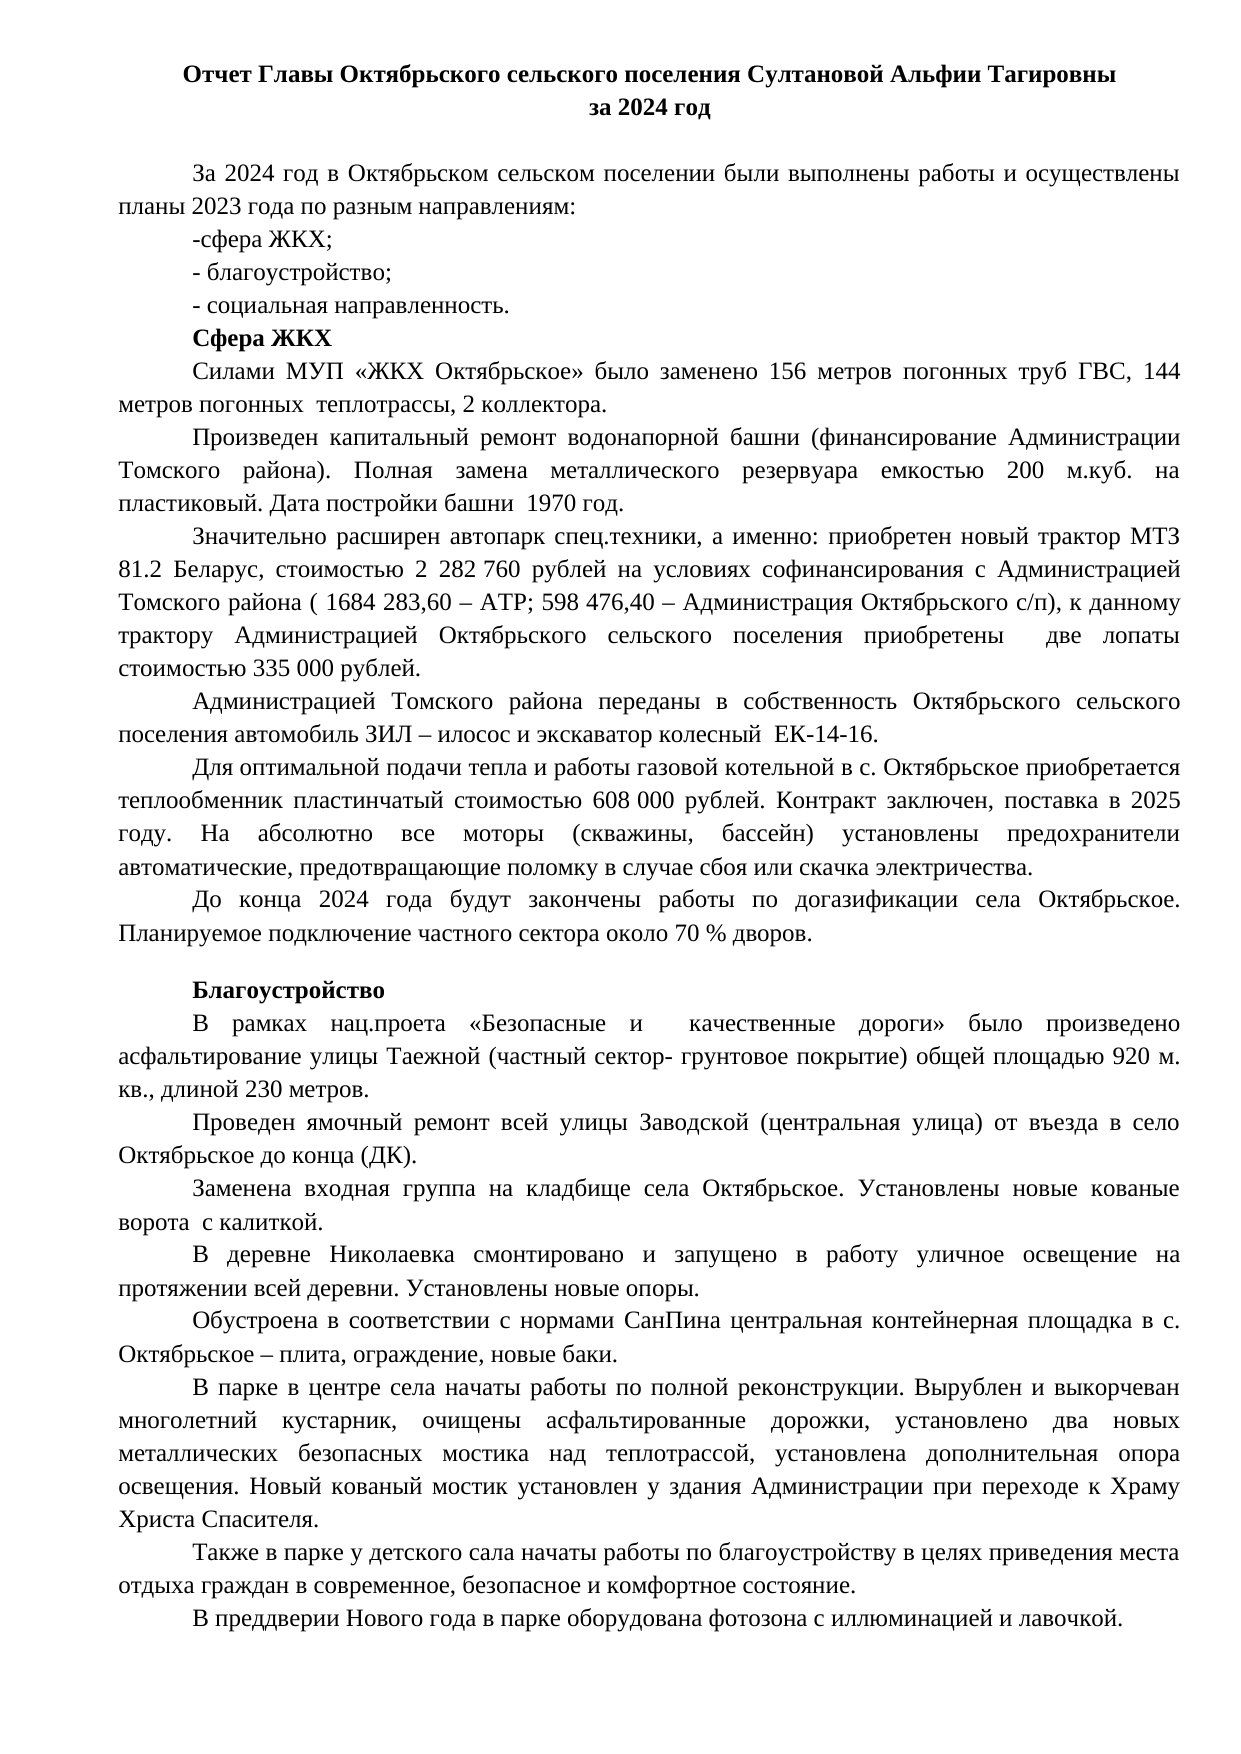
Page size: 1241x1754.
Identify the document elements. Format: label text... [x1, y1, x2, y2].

text Силами МУП «ЖКХ Октябрьское» было заменено 156 метров погонных труб ГВС, 144 метров погонных теплотрассы, 2 коллектора. [118, 356, 1181, 418]
text Проведен ямочный ремонт всей улицы Заводской (центральная улица) от въезда в село Октябрьское до конца (ДК). [118, 1107, 1181, 1169]
text Благоустройство [118, 975, 1181, 1004]
text - социальная направленность. [118, 290, 1181, 319]
text В парке в центре села начаты работы по полной реконструкции. Вырублен и выкорчеван многолетний кустарник, очищены асфальтированные дорожки, установлено два новых металлических безопасных мостика над теплотрассой, установлена дополнительная опора освещения. Новый кованый мостик установлен у здания Администрации при переходе к Храму Христа Спасителя. [118, 1372, 1181, 1532]
text за 2024 год [118, 92, 1181, 121]
text Для оптимальной подачи тепла и работы газовой котельной в с. Октябрьское приобретается теплообменник пластинчатый стоимостью 608 000 рублей. Контракт заключен, поставка в 2025 году. На абсолютно все моторы (скважины, бассейн) установлены предохранители автоматические, предотвращающие поломку в случае сбоя или скачка электричества. [118, 752, 1181, 880]
text Обустроена в соответствии с нормами СанПина центральная контейнерная площадка в с. Октябрьское – плита, ограждение, новые баки. [118, 1306, 1181, 1367]
text Администрацией Томского района переданы в собственность Октябрьского сельского поселения автомобиль ЗИЛ – илосос и экскаватор колесный ЕК-14-16. [118, 686, 1181, 748]
text Значительно расширен автопарк спец.техники, а именно: приобретен новый трактор МТЗ 81.2 Беларус, стоимостью 2 282 760 рублей на условиях софинансирования с Администрацией Томского района ( 1684 283,60 – АТР; 598 476,40 – Администрация Октябрьского с/п), к данному трактору Администрацией Октябрьского сельского поселения приобретены две лопаты стоимостью 335 000 рублей. [118, 521, 1181, 682]
text Произведен капитальный ремонт водонапорной башни (финансирование Администрации Томского района). Полная замена металлического резервуара емкостью 200 м.куб. на пластиковый. Дата постройки башни 1970 год. [118, 422, 1181, 517]
text В преддверии Нового года в парке оборудована фотозона с иллюминацией и лавочкой. [118, 1603, 1181, 1632]
text До конца 2024 года будут закончены работы по догазификации села Октябрьское. Планируемое подключение частного сектора около 70 % дворов. [118, 884, 1181, 946]
text Также в парке у детского сала начаты работы по благоустройству в целях приведения места отдыха граждан в современное, безопасное и комфортное состояние. [118, 1537, 1181, 1598]
text Сфера ЖКХ [118, 323, 1181, 352]
text -сфера ЖКХ; [118, 224, 1181, 253]
text - благоустройство; [118, 257, 1181, 286]
text В деревне Николаевка смонтировано и запущено в работу уличное освещение на протяжении всей деревни. Установлены новые опоры. [118, 1239, 1181, 1301]
text В рамках нац.проета «Безопасные и качественные дороги» было произведено асфальтирование улицы Таежной (частный сектор- грунтовое покрытие) общей площадью 920 м. кв., длиной 230 метров. [118, 1008, 1181, 1103]
text Заменена входная группа на кладбище села Октябрьское. Установлены новые кованые ворота с калиткой. [118, 1173, 1181, 1235]
text За 2024 год в Октябрьском сельском поселении были выполнены работы и осуществлены планы 2023 года по разным направлениям: [118, 158, 1181, 220]
text Отчет Главы Октябрьского сельского поселения Султановой Альфии Тагировны [118, 59, 1181, 88]
